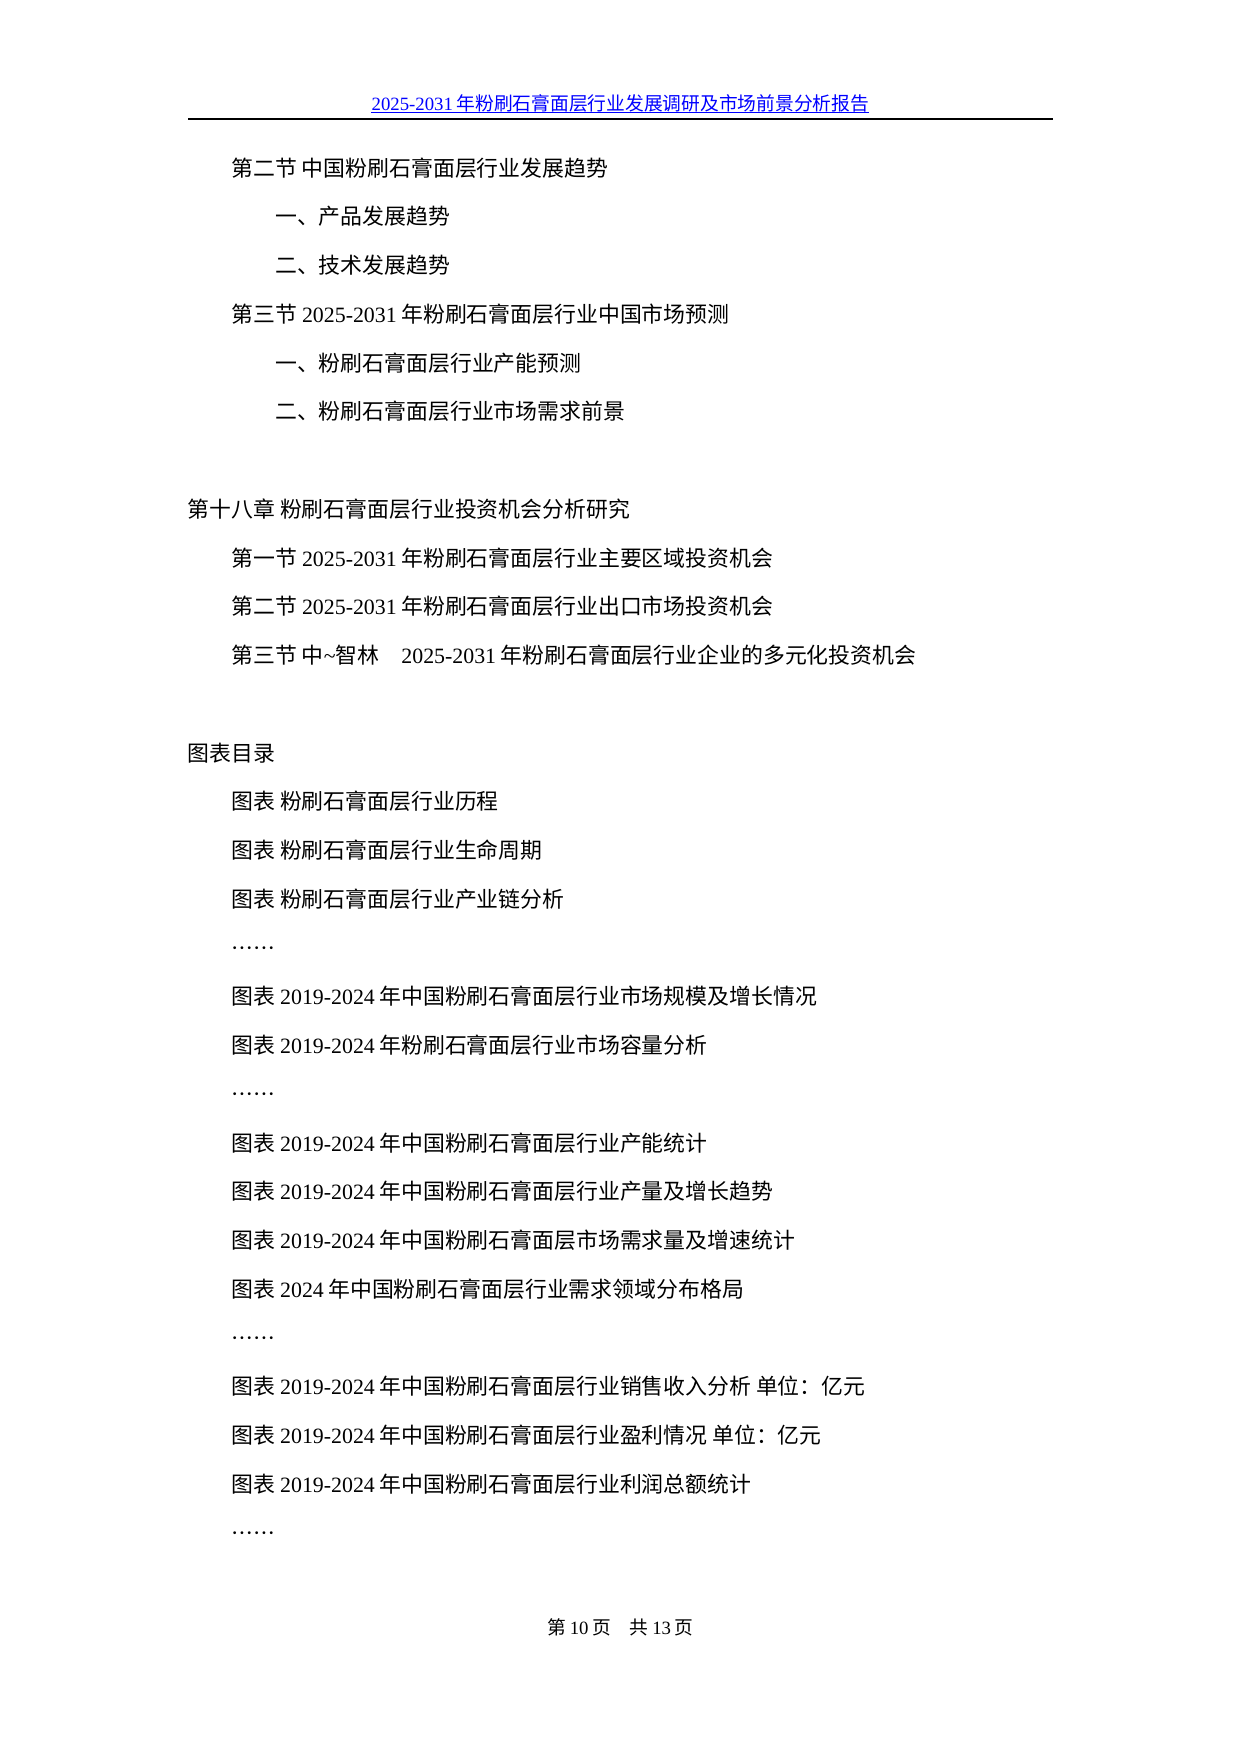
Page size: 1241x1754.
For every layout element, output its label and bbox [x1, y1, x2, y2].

text [187, 150, 1053, 1548]
